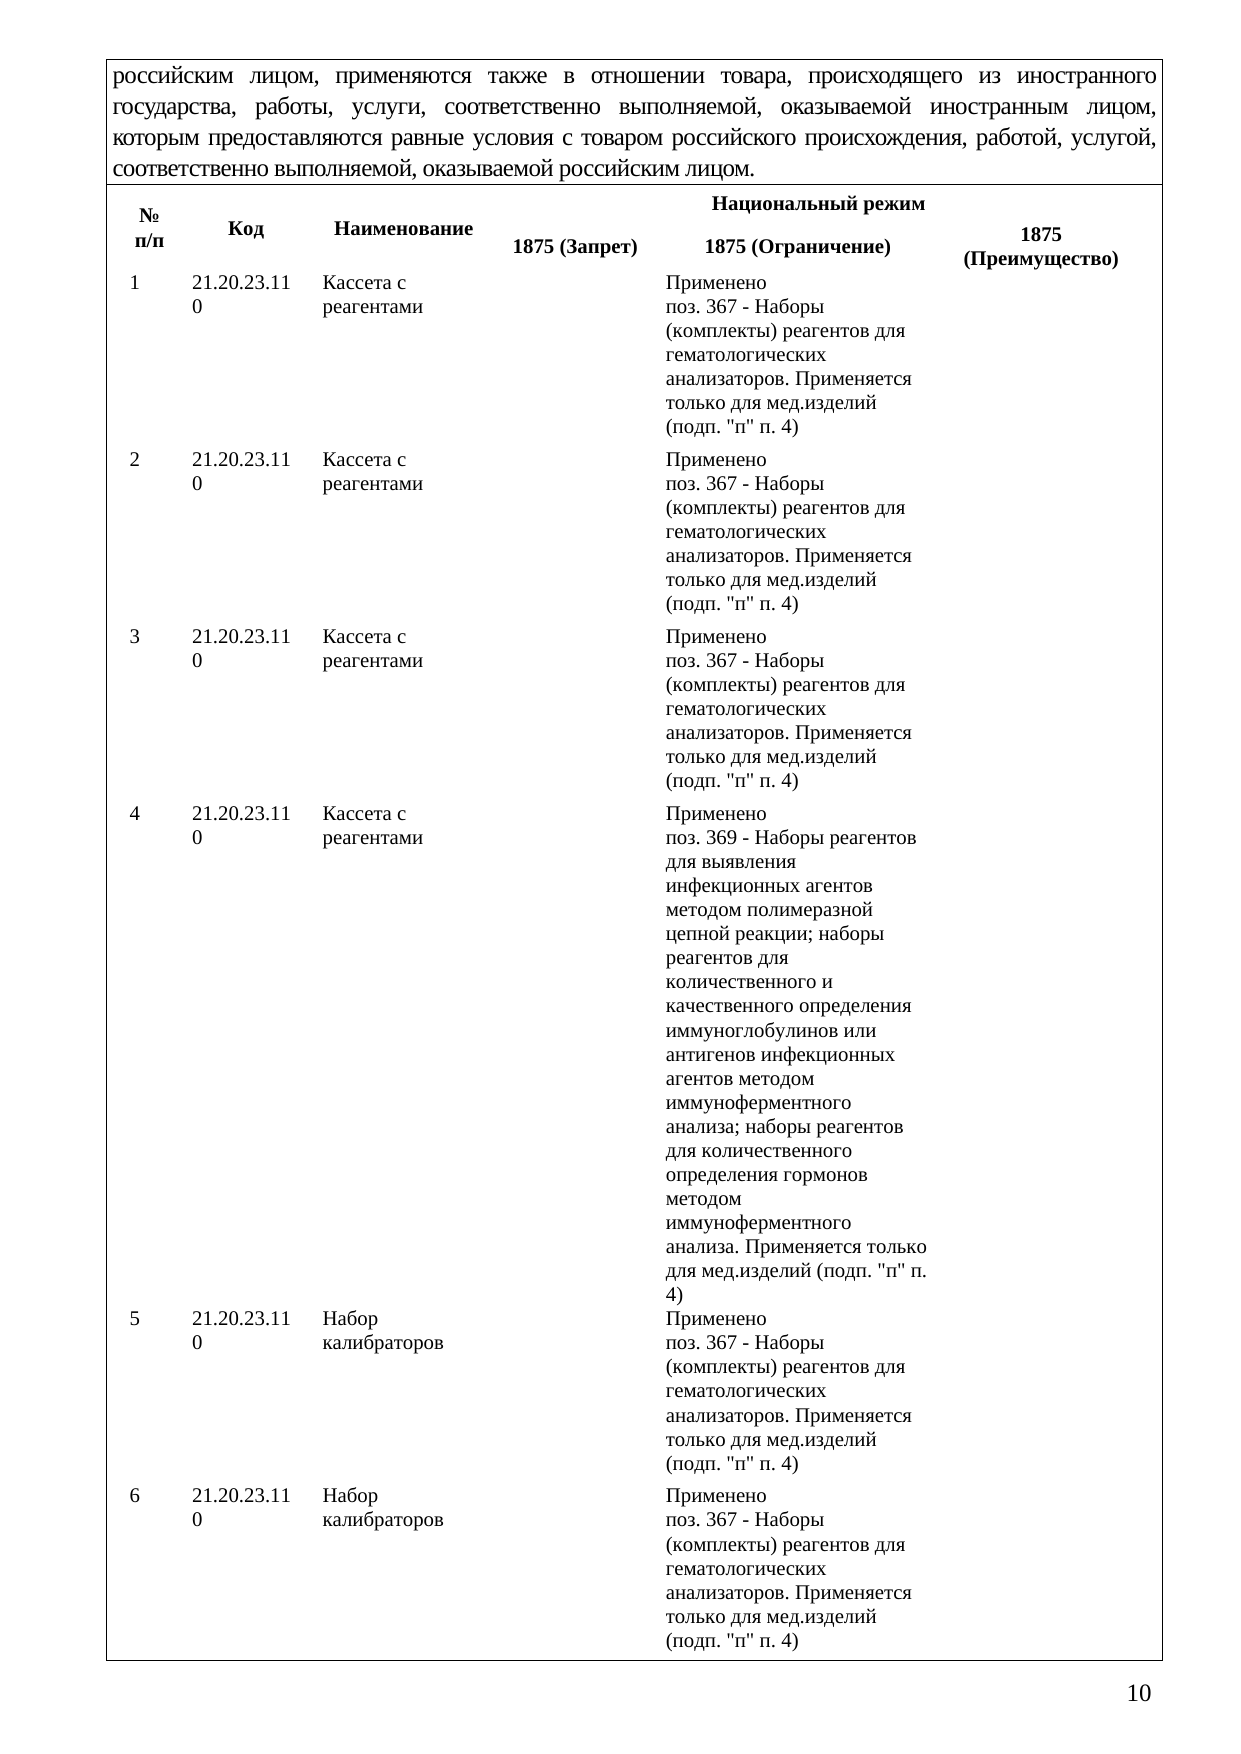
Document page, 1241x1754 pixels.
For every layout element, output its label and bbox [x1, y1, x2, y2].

table_cell [107, 60, 1162, 184]
table_cell [107, 185, 1162, 1660]
